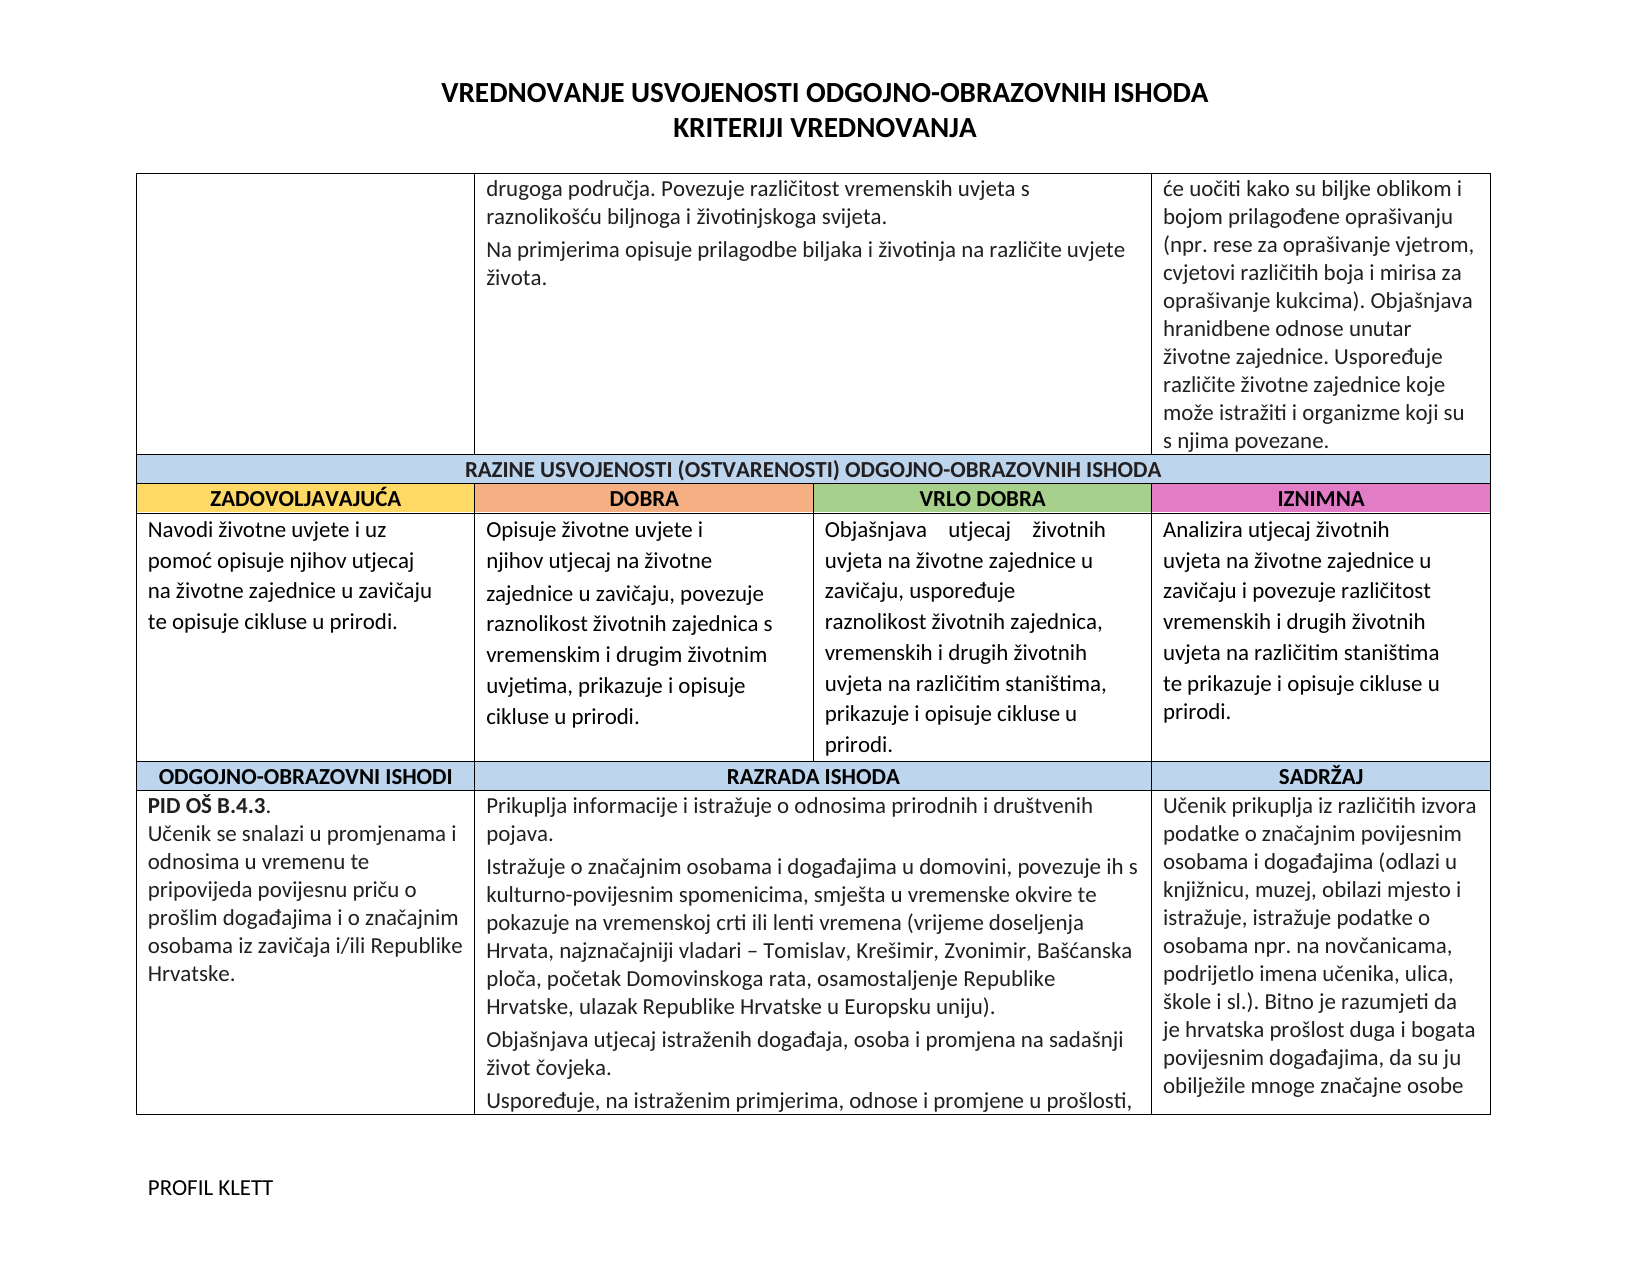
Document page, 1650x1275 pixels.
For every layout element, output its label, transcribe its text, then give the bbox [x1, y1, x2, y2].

table_cell IZNIMNA [1152, 484, 1490, 512]
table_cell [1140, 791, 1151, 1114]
table_cell Opisuje životne uvjete i njihov utjecaj na životne zajednice u zavičaju, povezuje raznolikost životnih zajednica s vremenskim i drugim životnim uvjetima, prikazuje i opisuje cikluse u prirodi. [475, 514, 813, 761]
table_cell Navodi životne uvjete i uz pomoć opisuje njihov utjecaj na životne zajednice u zavičaju te opisuje cikluse u prirodi. [137, 514, 474, 761]
table_cell VRLO DOBRA [814, 484, 1151, 512]
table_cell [137, 174, 474, 454]
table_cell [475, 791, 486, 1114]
table_cell DOBRA [475, 484, 813, 512]
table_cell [475, 174, 1151, 454]
table_cell RAZRADA ISHODA [475, 762, 1151, 790]
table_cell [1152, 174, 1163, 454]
table_cell Analizira utjecaj životnih uvjeta na životne zajednice u zavičaju i povezuje različitost vremenskih i drugih životnih uvjeta na različitim staništima te prikazuje i opisuje cikluse u prirodi. [1152, 514, 1490, 761]
table_cell RAZINE USVOJENOSTI (OSTVARENOSTI) ODGOJNO-OBRAZOVNIH ISHODA [137, 455, 1490, 483]
table_cell ZADOVOLJAVAJUĆA [137, 484, 474, 512]
table_cell Objašnjava utjecaj životnih uvjeta na životne zajednice u zavičaju, uspoređuje raznolikost životnih zajednica, vremenskih i drugih životnih uvjeta na različitim staništima, prikazuje i opisuje cikluse u prirodi. [814, 514, 1151, 761]
table_cell SADRŽAJ [1152, 762, 1490, 790]
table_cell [137, 791, 474, 1114]
table_cell ODGOJNO-OBRAZOVNI ISHODI [137, 762, 474, 790]
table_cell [1152, 791, 1490, 1114]
